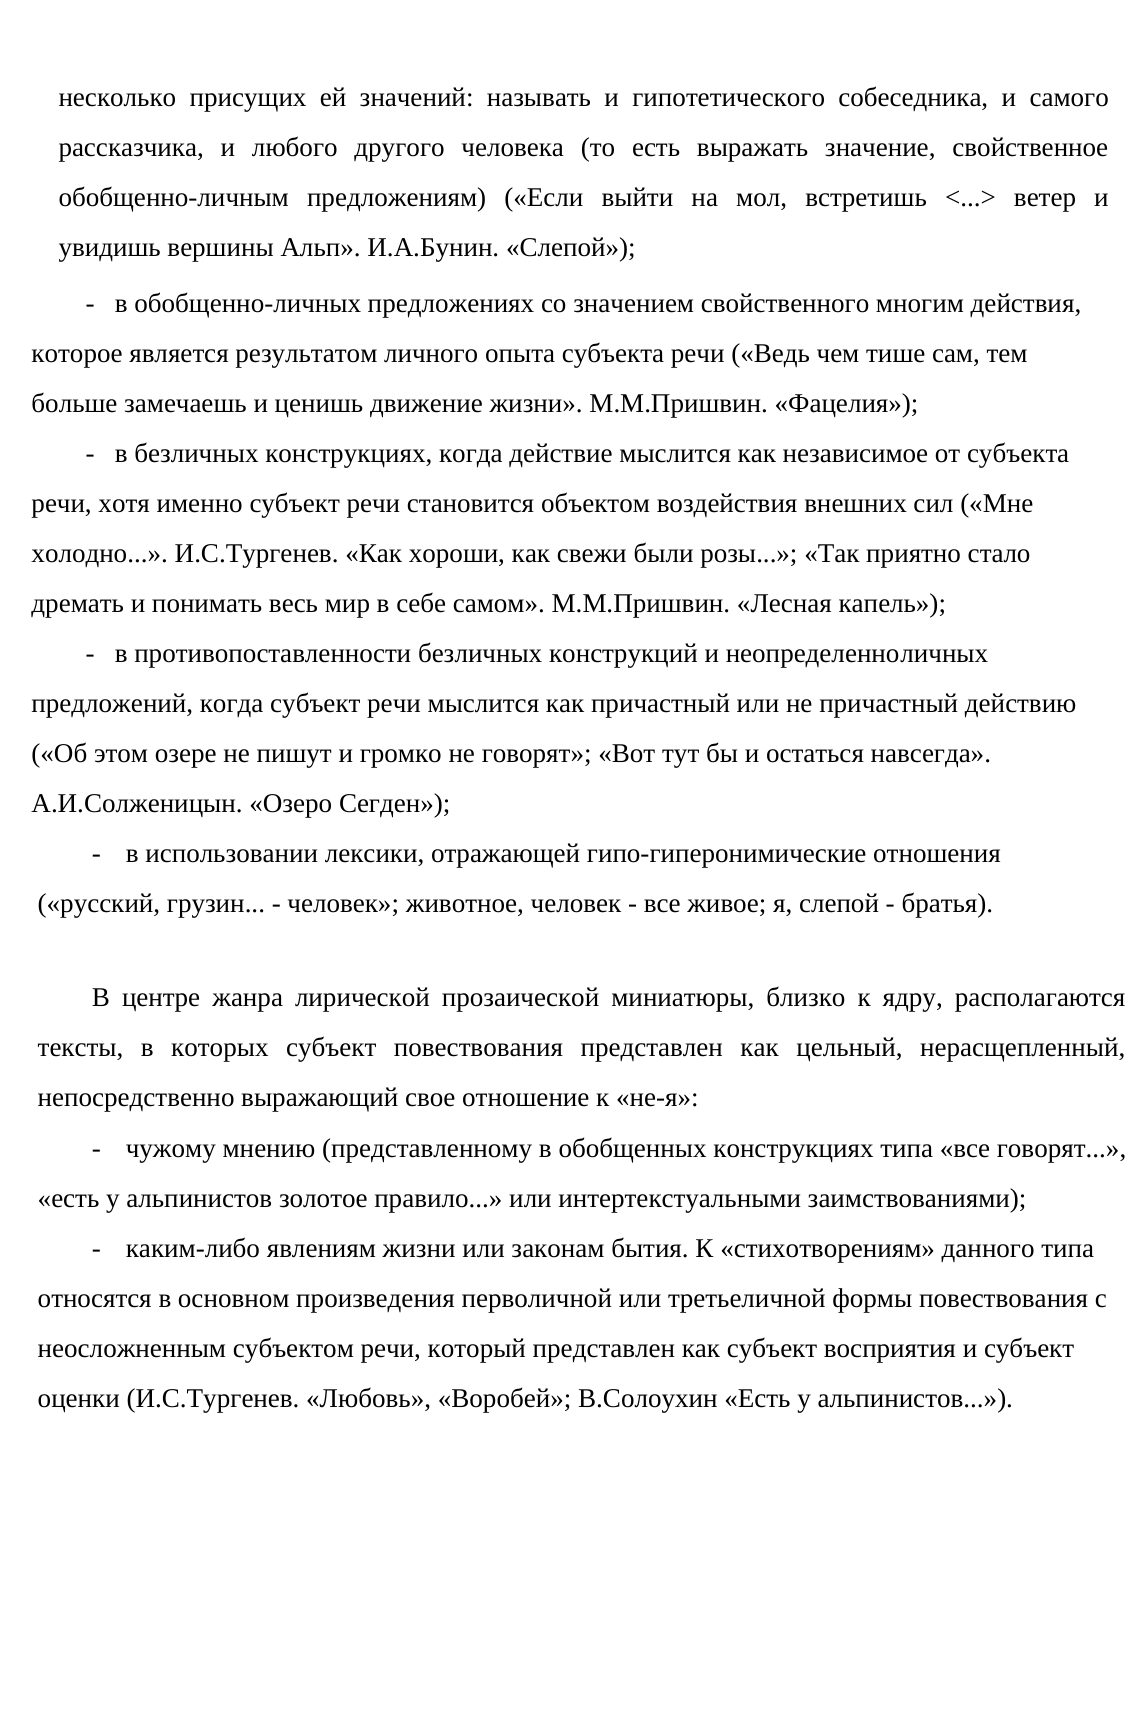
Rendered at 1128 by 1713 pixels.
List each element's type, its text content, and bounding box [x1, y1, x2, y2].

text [58, 67, 1110, 267]
list в использовании лексики, отражающей гипо-гиперонимические отношения («русский, грузин... - человек»; животное, человек - все живое; я, слепой - братья). [37, 823, 1127, 923]
list в противопоставленности безличных конструкций и неопределенноличных предложений, когда субъект речи мыслится как причастный или не причастный действию («Об этом озере не пишут и громко не говорят»; «Вот тут бы и остаться навсегда». А.И.Солженицын. «Озеро Сегден»); [31, 623, 1110, 823]
list в обобщенно-личных предложениях со значением свойственного многим действия, которое является результатом личного опыта субъекта речи («Ведь чем тише сам, тем больше замечаешь и ценишь движение жизни». М.М.Пришвин. «Фацелия»); [31, 273, 1110, 423]
list в безличных конструкциях, когда действие мыслится как независимое от субъекта речи, хотя именно субъект речи становится объектом воздействия внешних сил («Мне холодно...». И.С.Тургенев. «Как хороши, как свежи были розы...»; «Так приятно стало дремать и понимать весь мир в себе самом». М.М.Пришвин. «Лесная капель»); [31, 423, 1110, 623]
list каким-либо явлениям жизни или законам бытия. К «стихотворениям» данного типа относятся в основном произведения перволичной или третьеличной формы повествования с неосложненным субъектом речи, который представлен как субъект восприятия и субъект оценки (И.С.Тургенев. «Любовь», «Воробей»; В.Солоухин «Есть у альпинистов...»). [37, 1218, 1127, 1418]
list чужому мнению (представленному в обобщенных конструкциях типа «все говорят...», «есть у альпинистов золотое правило...» или интертекстуальными заимствованиями); [37, 1117, 1127, 1218]
text В центре жанра лирической прозаической миниатюры, близко к ядру, располагаются тексты, в которых субъект повествования представлен как цельный, нерасщепленный, непосредственно выражающий свое отношение к «не-я»: [37, 967, 1127, 1117]
